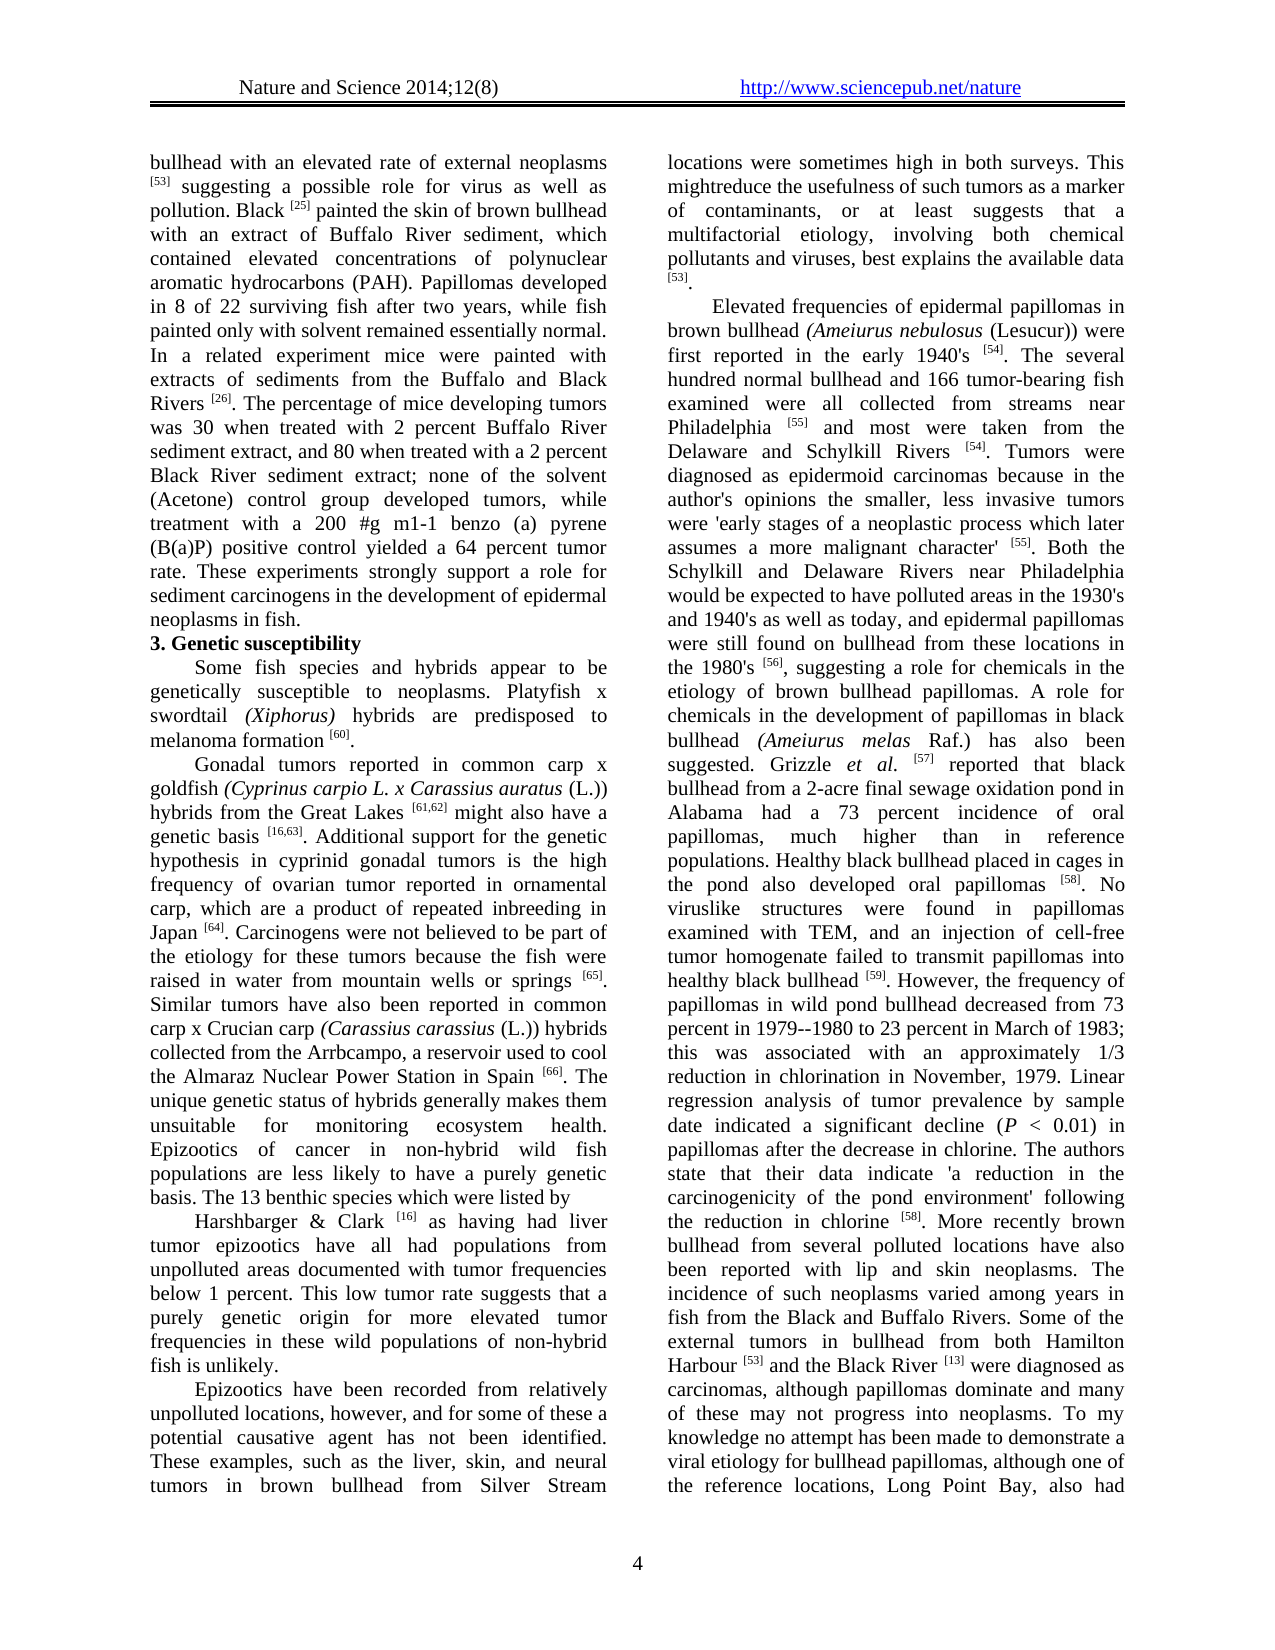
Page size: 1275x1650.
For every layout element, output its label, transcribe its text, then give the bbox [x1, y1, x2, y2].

text 3. Genetic susceptibility [150, 631, 607, 655]
text Elevated frequencies of epidermal papillomas in brown bullhead (Ameiurus nebulosus (Lesucur)) were first reported in the early 1940's [54]. The several hundred normal bullhead and 166 tumor-bearing fish examined were all collected from streams near Philadelphia [55] and most were taken from the Delaware and Schylkill Rivers [54]. Tumors were diagnosed as epidermoid carcinomas because in the author's opinions the smaller, less invasive tumors were 'early stages of a neoplastic process which later assumes a more malignant character' [55]. Both the Schylkill and Delaware Rivers near Philadelphia would be expected to have polluted areas in the 1930's and 1940's as well as today, and epidermal papillomas were still found on bullhead from these locations in the 1980's [56], suggesting a role for chemicals in the etiology of brown bullhead papillomas. A role for chemicals in the development of papillomas in black bullhead (Ameiurus melas Raf.) has also been suggested. Grizzle et al. [57] reported that black bullhead from a 2-acre final sewage oxidation pond in Alabama had a 73 percent incidence of oral papillomas, much higher than in reference populations. Healthy black bullhead placed in cages in the pond also developed oral papillomas [58]. No viruslike structures were found in papillomas examined with TEM, and an injection of cell-free tumor homogenate failed to transmit papillomas into healthy black bullhead [59]. However, the frequency of papillomas in wild pond bullhead decreased from 73 percent in 1979--1980 to 23 percent in March of 1983; this was associated with an approximately 1/3 reduction in chlorination in November, 1979. Linear regression analysis of tumor prevalence by sample date indicated a significant decline (P < 0.01) in papillomas after the decrease in chlorine. The authors state that their data indicate 'a reduction in the carcinogenicity of the pond environment' following the reduction in chlorine [58]. More recently brown bullhead from several polluted locations have also been reported with lip and skin neoplasms. The incidence of such neoplasms varied among years in fish from the Black and Buffalo Rivers. Some of the external tumors in bullhead from both Hamilton Harbour [53] and the Black River [13] were diagnosed as carcinomas, although papillomas dominate and many of these may not progress into neoplasms. To my knowledge no attempt has been made to demonstrate a viral etiology for bullhead papillomas, although one of the reference locations, Long Point Bay, also had bullhead with an elevated rate of external neoplasms [53] suggesting a possible role for virus as well as pollution. Black [25] painted the skin of brown bullhead with an extract of Buffalo River sediment, which contained elevated concentrations of polynuclear aromatic hydrocarbons (PAH). Papillomas developed in 8 of 22 surviving fish after two years, while fish painted only with solvent remained essentially normal. In a related experiment mice were painted with extracts of sediments from the Buffalo and Black Rivers [26]. The percentage of mice developing tumors was 30 when treated with 2 percent Buffalo River sediment extract, and 80 when treated with a 2 percent Black River sediment extract; none of the solvent (Acetone) control group developed tumors, while treatment with a 200 #g m1-1 benzo (a) pyrene (B(a)P) positive control yielded a 64 percent tumor rate. These experiments strongly support a role for sediment carcinogens in the development of epidermal neoplasms in fish. [667, 294, 1125, 1497]
text Gonadal tumors reported in common carp x goldfish (Cyprinus carpio L. x Carassius auratus (L.)) hybrids from the Great Lakes [61,62] might also have a genetic basis [16,63]. Additional support for the genetic hypothesis in cyprinid gonadal tumors is the high frequency of ovarian tumor reported in ornamental carp, which are a product of repeated inbreeding in Japan [64]. Carcinogens were not believed to be part of the etiology for these tumors because the fish were raised in water from mountain wells or springs [65]. Similar tumors have also been reported in common carp x Crucian carp (Carassius carassius (L.)) hybrids collected from the Arrbcampo, a reservoir used to cool the Almaraz Nuclear Power Station in Spain [66]. The unique genetic status of hybrids generally makes them unsuitable for monitoring ecosystem health. Epizootics of cancer in non-hybrid wild fish populations are less likely to have a purely genetic basis. The 13 benthic species which were listed by [150, 752, 607, 1209]
text Elevated frequencies of epidermal papillomas in brown bullhead (Ameiurus nebulosus (Lesucur)) were first reported in the early 1940's [54]. The several hundred normal bullhead and 166 tumor-bearing fish examined were all collected from streams near Philadelphia [55] and most were taken from the Delaware and Schylkill Rivers [54]. Tumors were diagnosed as epidermoid carcinomas because in the author's opinions the smaller, less invasive tumors were 'early stages of a neoplastic process which later assumes a more malignant character' [55]. Both the Schylkill and Delaware Rivers near Philadelphia would be expected to have polluted areas in the 1930's and 1940's as well as today, and epidermal papillomas were still found on bullhead from these locations in the 1980's [56], suggesting a role for chemicals in the etiology of brown bullhead papillomas. A role for chemicals in the development of papillomas in black bullhead (Ameiurus melas Raf.) has also been suggested. Grizzle et al. [57] reported that black bullhead from a 2-acre final sewage oxidation pond in Alabama had a 73 percent incidence of oral papillomas, much higher than in reference populations. Healthy black bullhead placed in cages in the pond also developed oral papillomas [58]. No viruslike structures were found in papillomas examined with TEM, and an injection of cell-free tumor homogenate failed to transmit papillomas into healthy black bullhead [59]. However, the frequency of papillomas in wild pond bullhead decreased from 73 percent in 1979--1980 to 23 percent in March of 1983; this was associated with an approximately 1/3 reduction in chlorination in November, 1979. Linear regression analysis of tumor prevalence by sample date indicated a significant decline (P < 0.01) in papillomas after the decrease in chlorine. The authors state that their data indicate 'a reduction in the carcinogenicity of the pond environment' following the reduction in chlorine [58]. More recently brown bullhead from several polluted locations have also been reported with lip and skin neoplasms. The incidence of such neoplasms varied among years in fish from the Black and Buffalo Rivers. Some of the external tumors in bullhead from both Hamilton Harbour [53] and the Black River [13] were diagnosed as carcinomas, although papillomas dominate and many of these may not progress into neoplasms. To my knowledge no attempt has been made to demonstrate a viral etiology for bullhead papillomas, although one of the reference locations, Long Point Bay, also had bullhead with an elevated rate of external neoplasms [53] suggesting a possible role for virus as well as pollution. Black [25] painted the skin of brown bullhead with an extract of Buffalo River sediment, which contained elevated concentrations of polynuclear aromatic hydrocarbons (PAH). Papillomas developed in 8 of 22 surviving fish after two years, while fish painted only with solvent remained essentially normal. In a related experiment mice were painted with extracts of sediments from the Buffalo and Black Rivers [26]. The percentage of mice developing tumors was 30 when treated with 2 percent Buffalo River sediment extract, and 80 when treated with a 2 percent Black River sediment extract; none of the solvent (Acetone) control group developed tumors, while treatment with a 200 #g m1-1 benzo (a) pyrene (B(a)P) positive control yielded a 64 percent tumor rate. These experiments strongly support a role for sediment carcinogens in the development of epidermal neoplasms in fish. [150, 150, 607, 631]
text Harshbarger & Clark [16] as having had liver tumor epizootics have all had populations from unpolluted areas documented with tumor frequencies below 1 percent. This low tumor rate suggests that a purely genetic origin for more elevated tumor frequencies in these wild populations of non-hybrid fish is unlikely. [150, 1209, 607, 1377]
text Some fish species and hybrids appear to be genetically susceptible to neoplasms. Platyfish x swordtail (Xiphorus) hybrids are predisposed to melanoma formation [60]. [150, 655, 607, 752]
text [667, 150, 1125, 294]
